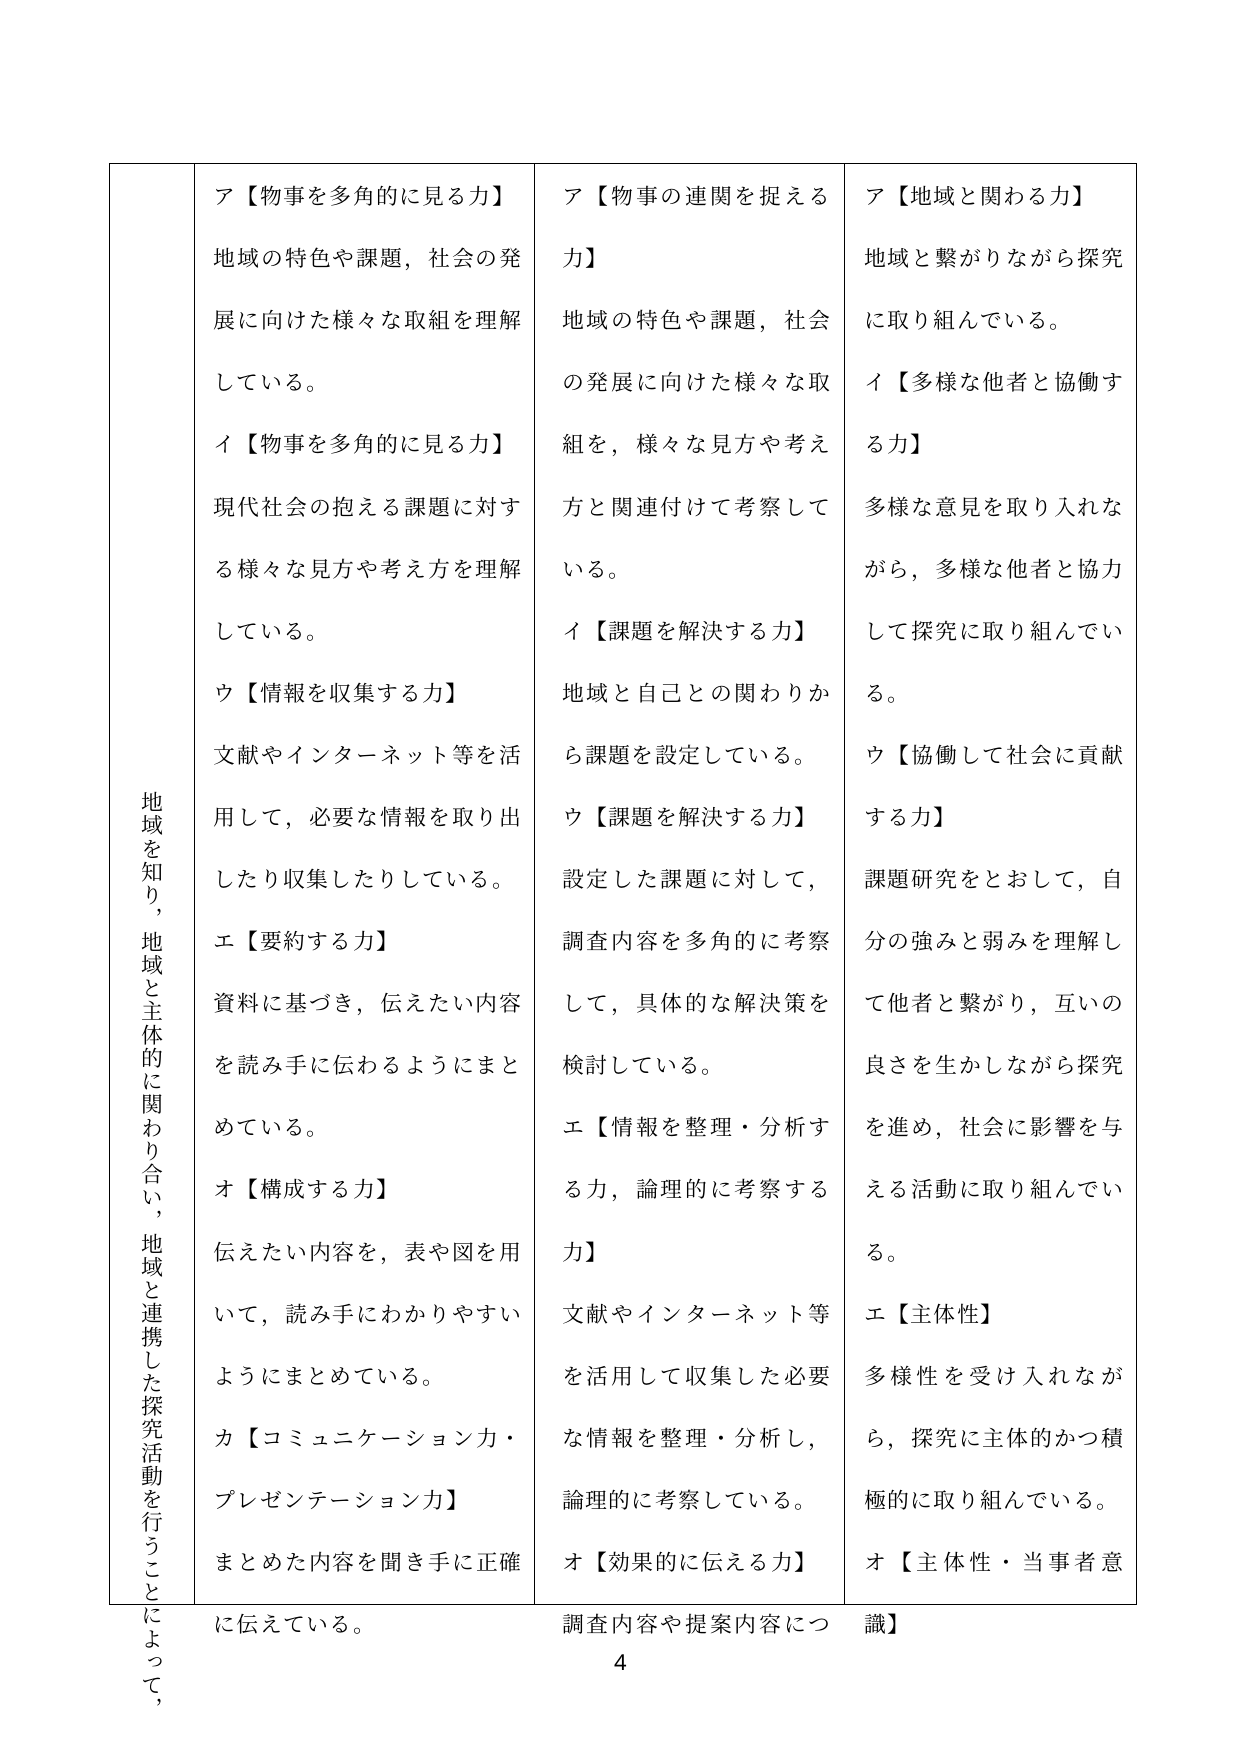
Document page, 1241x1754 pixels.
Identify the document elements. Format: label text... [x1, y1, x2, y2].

table_cell 地域を知り，地域と主体的に関わり合い，地域と連携した探究活動を行うことによって， グローバル人材・グローカル人材を目指す [110, 164, 194, 1604]
table_cell ア【地域と関わる力】 地域と繋がりながら探究に取り組んでいる。 イ【多様な他者と協働する力】 多様な意見を取り入れながら，多様な他者と協力して探究に取り組んでいる。 ウ【協働して社会に貢献する力】 課題研究をとおして，自分の強みと弱みを理解して他者と繋がり，互いの良さを生かしながら探究を進め，社会に影響を与える活動に取り組んでいる。 エ【主体性】 多様性を受け入れながら，探究に主体的かつ積極的に取り組んでいる。 オ【主体性・当事者意識】 地域や社会の課題を自らの課題として捉えている。 カ【主体性・創造性・使命感】 より良い社会の実現を目指して，多くの人と繋がり，多様な意見を取り入れながら，八代地域（社会）の発展や課題を解決しようとしている。 [845, 164, 1136, 1604]
table_cell ア【物事を多角的に見る力】 地域の特色や課題，社会の発展に向けた様々な取組を理解している。 イ【物事を多角的に見る力】 現代社会の抱える課題に対する様々な見方や考え方を理解している。 ウ【情報を収集する力】 文献やインターネット等を活用して，必要な情報を取り出したり収集したりしている。 エ【要約する力】 資料に基づき，伝えたい内容を読み手に伝わるようにまとめている。 オ【構成する力】 伝えたい内容を，表や図を用いて，読み手にわかりやすいようにまとめている。 カ【コミュニケーション力・プレゼンテーション力】 まとめた内容を聞き手に正確に伝えている。 [195, 164, 534, 1604]
table_cell ア【物事の連関を捉える力】 地域の特色や課題，社会の発展に向けた様々な取組を，様々な見方や考え方と関連付けて考察している。 イ【課題を解決する力】 地域と自己との関わりから課題を設定している。 ウ【課題を解決する力】 設定した課題に対して，調査内容を多角的に考察して，具体的な解決策を検討している。 エ【情報を整理・分析する力，論理的に考察する力】 文献やインターネット等を活用して収集した必要な情報を整理・分析し，論理的に考察している。 オ【効果的に伝える力】 調査内容や提案内容について，表や図を用いるなど工夫して，効果的にまとめている。 カ【論理的に伝える力】 調査内容や提案内容の主題を，論理的にまとめている。 [535, 164, 844, 1604]
